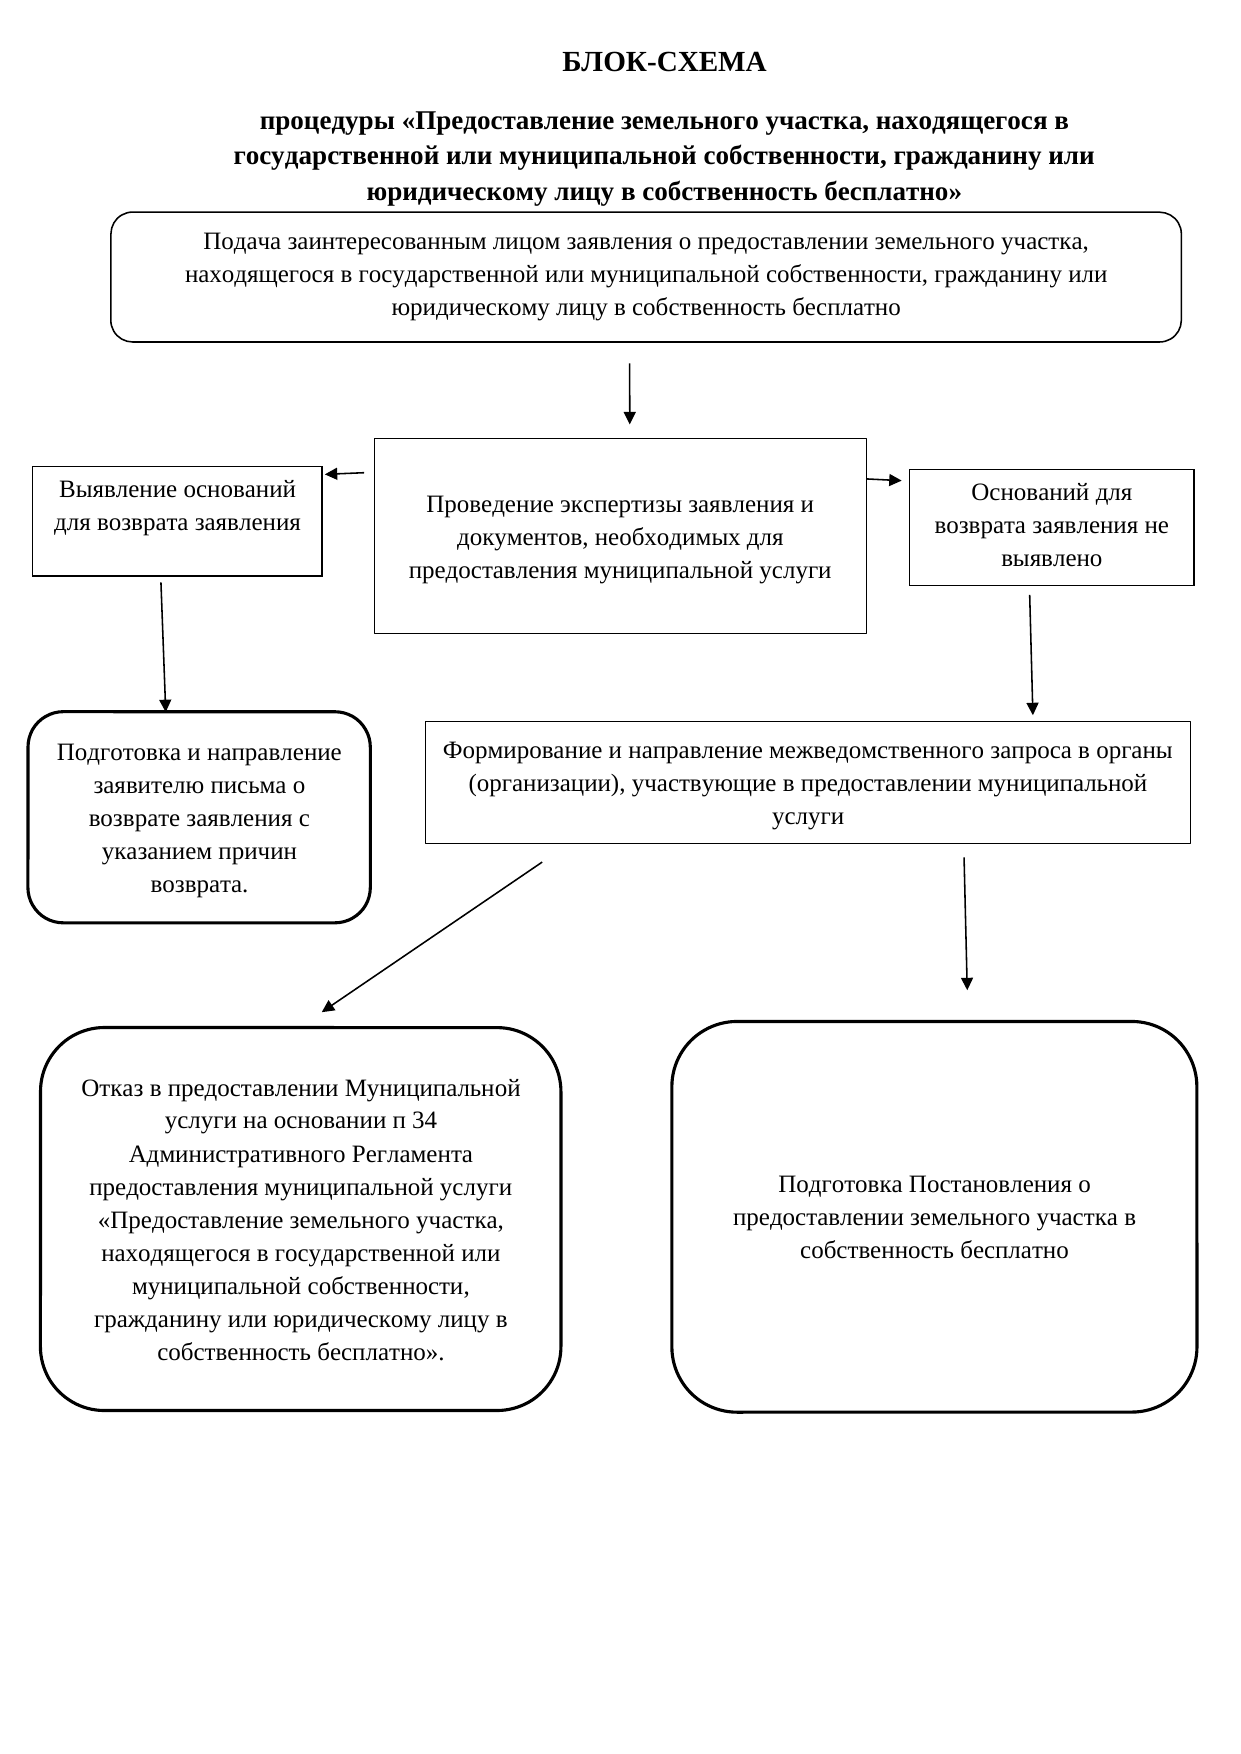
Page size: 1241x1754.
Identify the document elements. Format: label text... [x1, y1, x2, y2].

text процедуры «Предоставление земельного участка, находящегося в государственной или муниципальной собственности, гражданину или юридическому лицу в собственность бесплатно» [177, 104, 1152, 206]
text БЛОК-СХЕМА [177, 44, 1152, 78]
